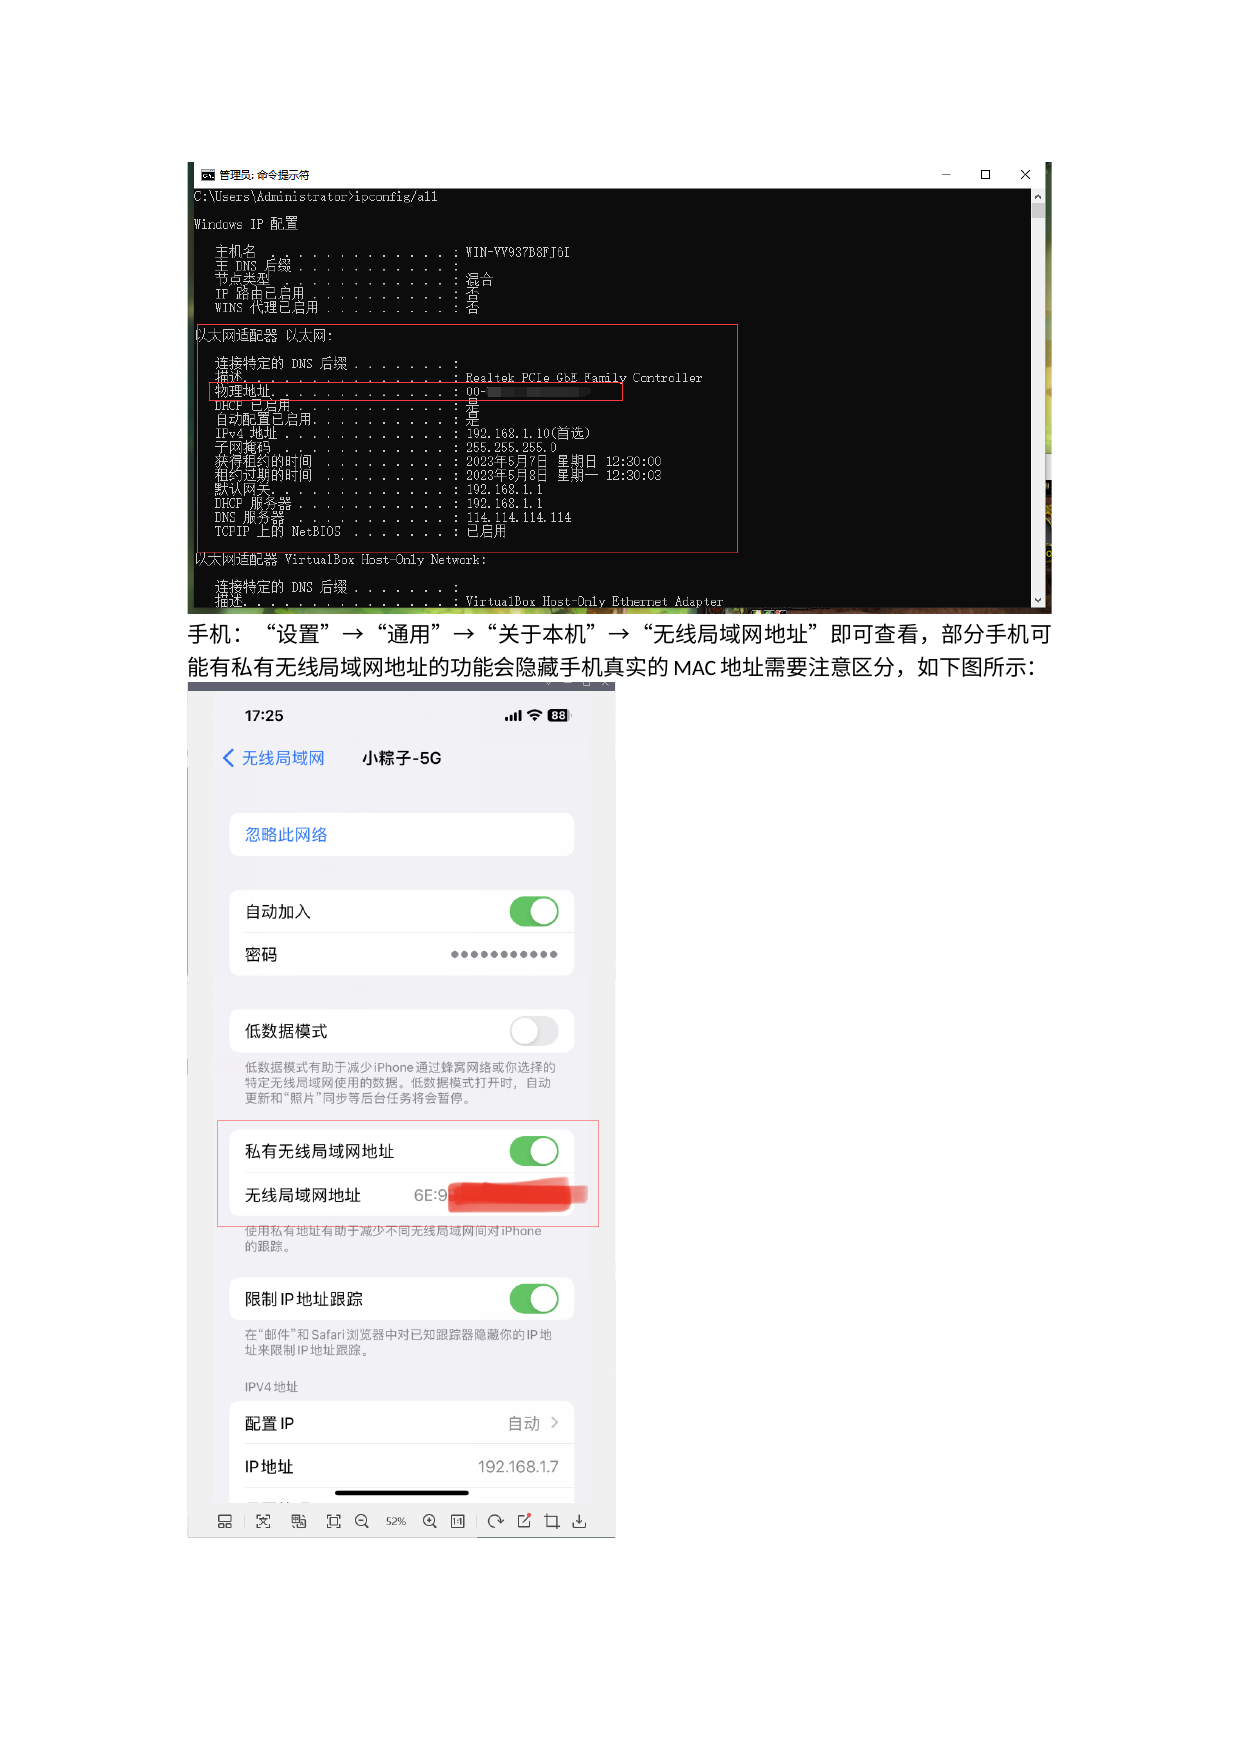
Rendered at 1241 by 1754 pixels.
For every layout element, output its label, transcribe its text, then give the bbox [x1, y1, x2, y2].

picture [187, 162, 1052, 614]
list 手机：“设置”→“通用”→“关于本机”→“无线局域网地址”即可查看，部分手机可能有私有无线局域网地址的功能会隐藏手机真实的MAC地址需要注意区分，如下图所示： [187, 617, 1053, 682]
picture [187, 682, 615, 1538]
